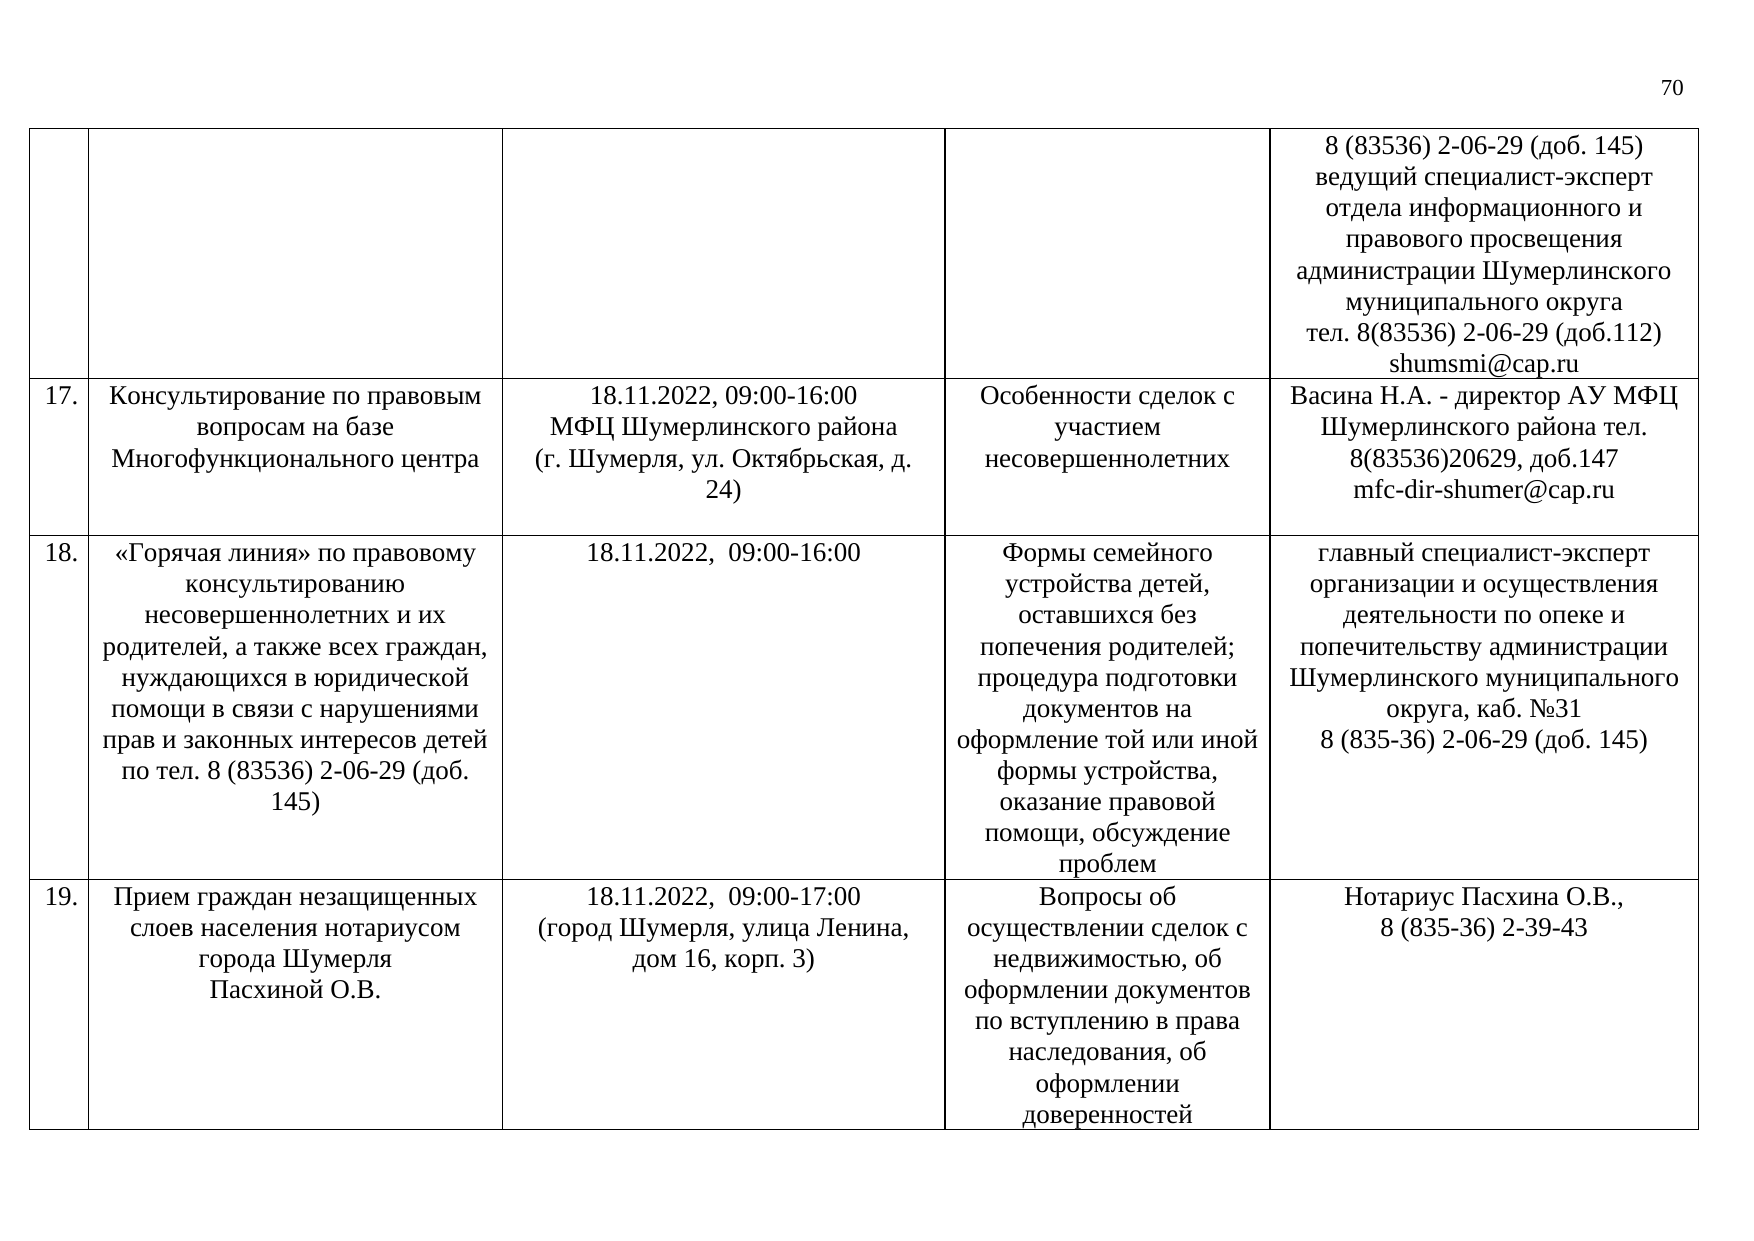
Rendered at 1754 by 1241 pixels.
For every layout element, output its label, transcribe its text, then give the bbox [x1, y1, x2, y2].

table_cell [30, 536, 88, 879]
table_cell Нотариус Пасхина О.В., 8 (835-36) 2-39-43 [1271, 880, 1698, 1129]
table_cell Прием граждан незащищенных слоев населения нотариусом города Шумерля Пасхиной О.В. [89, 880, 502, 1129]
table_cell [30, 129, 88, 378]
table_cell 18.11.2022, 09:00-16:00 [503, 536, 944, 879]
table_cell «Горячая линия» по правовому консультированию несовершеннолетних и их родителей, а также всех граждан, нуждающихся в юридической помощи в связи с нарушениями прав и законных интересов детей по тел. 8 (83536) 2-06-29 (доб. 145) [89, 536, 502, 879]
table_cell Вопросы об осуществлении сделок с недвижимостью, об оформлении документов по вступлению в права наследования, об оформлении доверенностей [946, 880, 1269, 1129]
table_cell Особенности сделок с участием несовершеннолетних [946, 379, 1269, 535]
table_cell 18.11.2022, 09:00-16:00 МФЦ Шумерлинского района (г. Шумерля, ул. Октябрьская, д. 24) [503, 379, 944, 535]
table_cell Формы семейного устройства детей, оставшихся без попечения родителей; процедура подготовки документов на оформление той или иной формы устройства, оказание правовой помощи, обсуждение проблем [946, 536, 1269, 879]
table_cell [946, 129, 1269, 378]
table_cell [30, 880, 88, 1129]
table_cell 18.11.2022, 09:00-17:00 (город Шумерля, улица Ленина, дом 16, корп. 3) [503, 880, 944, 1129]
table_cell главный специалист-эксперт организации и осуществления деятельности по опеке и попечительству администрации Шумерлинского муниципального округа, каб. №31 8 (835-36) 2-06-29 (доб. 145) [1271, 536, 1698, 879]
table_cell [89, 129, 502, 378]
table_cell Консультирование по правовым вопросам на базе Многофункционального центра [89, 379, 502, 535]
table_cell [30, 379, 88, 535]
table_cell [503, 129, 944, 378]
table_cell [1271, 129, 1698, 378]
table_cell Васина Н.А. - директор АУ МФЦ Шумерлинского района тел. 8(83536)20629, доб.147 mfc-dir-shumer@cap.ru [1271, 379, 1698, 535]
